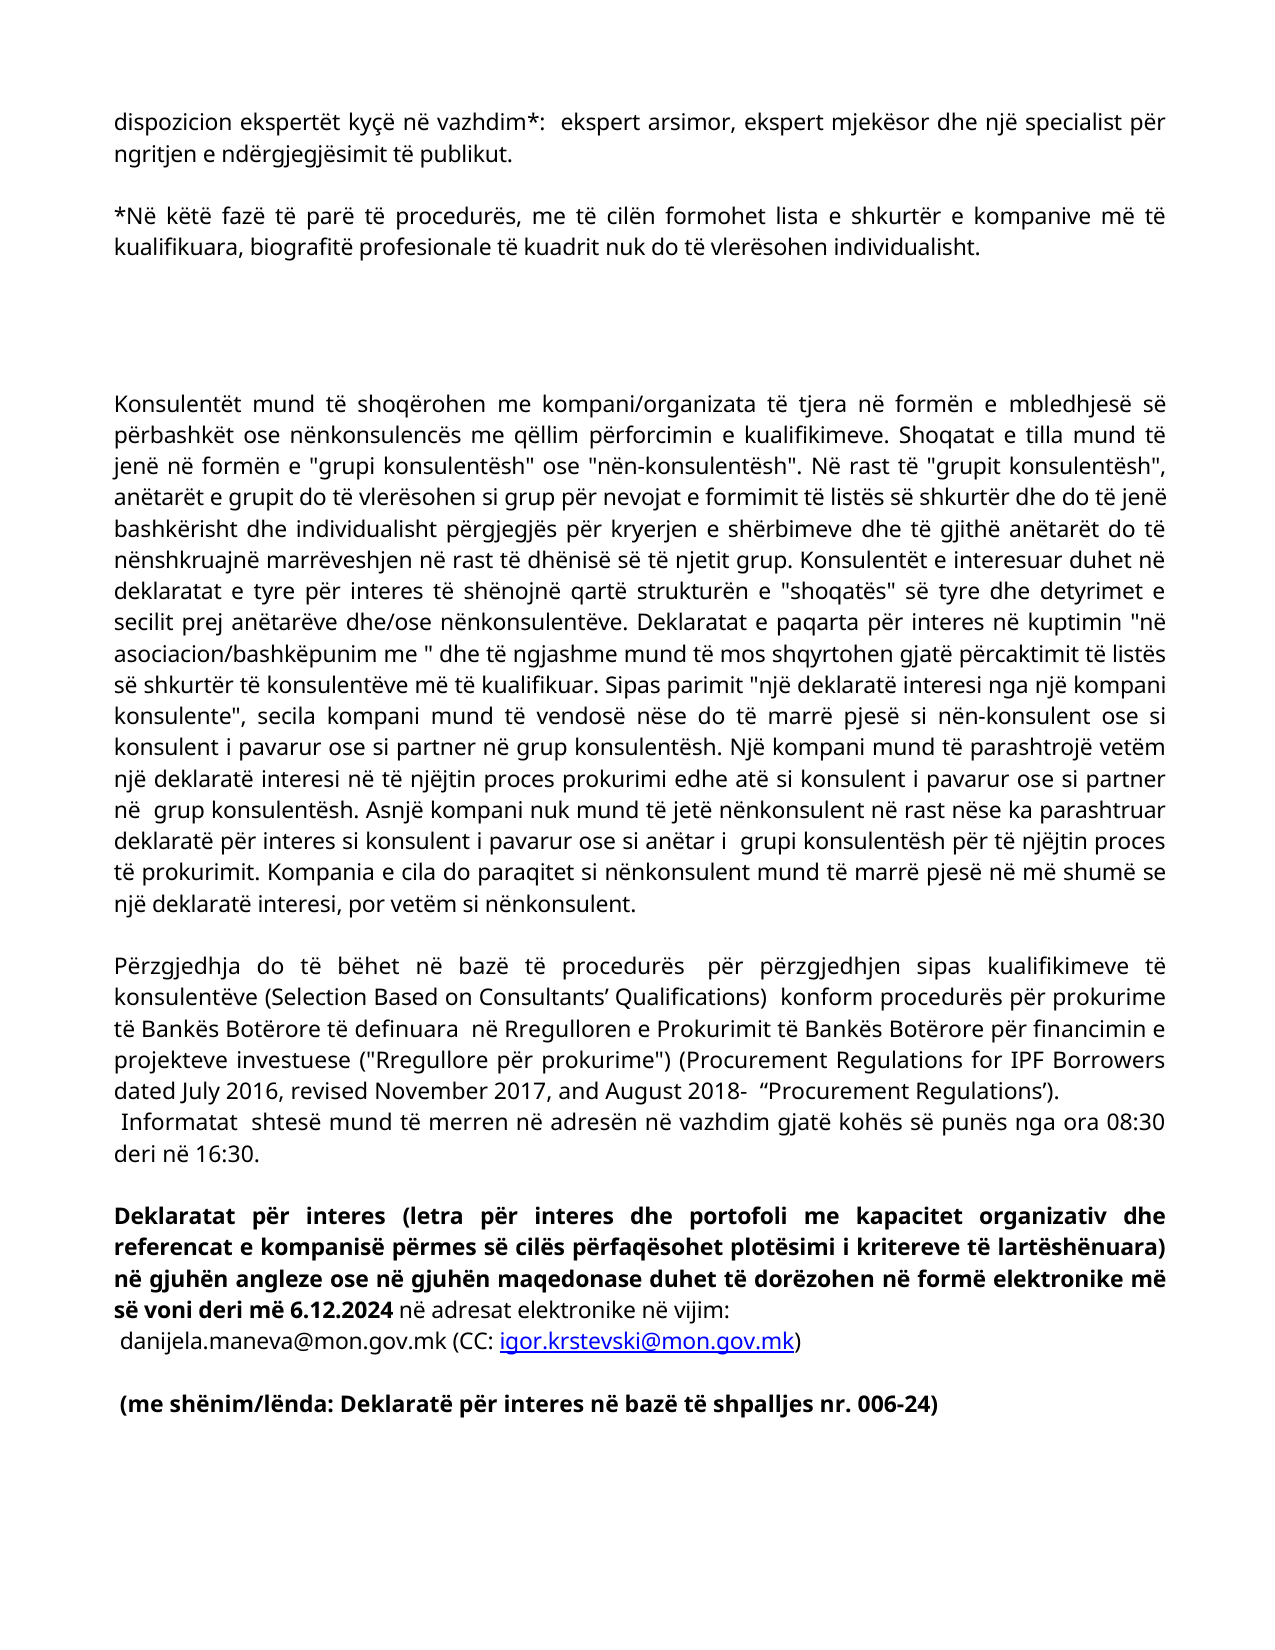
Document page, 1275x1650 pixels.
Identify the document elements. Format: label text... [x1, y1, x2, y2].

text Përzgjedhja do të bëhet në bazë të procedurës për përzgjedhjen sipas kualifikimeve të konsulentëve (Selection Based on Consultants’ Qualifications) konform procedurës për prokurime të Bankës Botërore të definuara në Rregulloren e Prokurimit të Bankës Botërore për financimin e projekteve investuese ("Rregullore për prokurime") (Procurement Regulations for IPF Borrowers dated July 2016, revised November 2017, and August 2018- “Procurement Regulations’). [114, 950, 1167, 1106]
text Deklaratat për interes (letra për interes dhe portofoli me kapacitet organizativ dhe referencat e kompanisë përmes së cilës përfaqësohet plotësimi i kritereve të lartëshënuara) në gjuhën angleze ose në gjuhën maqedonase duhet të dorëzohen në formë elektronike më së voni deri më 6.12.2024 në adresat elektronike në vijim: [114, 1200, 1167, 1325]
text Informatat shtesë mund të merren në adresën në vazhdim gjatë kohës së punës nga ora 08:30 deri në 16:30. [114, 1106, 1167, 1169]
text (me shënim/lënda: Deklaratë për interes në bazë të shpalljes nr. 006-24) [114, 1387, 1167, 1419]
text Konsulentët mund të shoqërohen me kompani/organizata të tjera në formën e mbledhjesë së përbashkët ose nënkonsulencës me qëllim përforcimin e kualifikimeve. Shoqatat e tilla mund të jenë në formën e "grupi konsulentësh" ose "nën-konsulentësh". Në rast të "grupit konsulentësh", anëtarët e grupit do të vlerësohen si grup për nevojat e formimit të listës së shkurtër dhe do të jenë bashkërisht dhe individualisht përgjegjës për kryerjen e shërbimeve dhe të gjithë anëtarët do të nënshkruajnë marrëveshjen në rast të dhënisë së të njetit grup. Konsulentët e interesuar duhet në deklaratat e tyre për interes të shënojnë qartë strukturën e "shoqatës" së tyre dhe detyrimet e secilit prej anëtarëve dhe/ose nënkonsulentëve. Deklaratat e paqarta për interes në kuptimin "në asociacion/bashkëpunim me " dhe të ngjashme mund të mos shqyrtohen gjatë përcaktimit të listës së shkurtër të konsulentëve më të kualifikuar. Sipas parimit "një deklaratë interesi nga një kompani konsulente", secila kompani mund të vendosë nëse do të marrë pjesë si nën-konsulent ose si konsulent i pavarur ose si partner në grup konsulentësh. Një kompani mund të parashtrojë vetëm një deklaratë interesi në të njëjtin proces prokurimi edhe atë si konsulent i pavarur ose si partner në grup konsulentësh. Asnjë kompani nuk mund të jetë nënkonsulent në rast nëse ka parashtruar deklaratë për interes si konsulent i pavarur ose si anëtar i grupi konsulentësh për të njëjtin proces të prokurimit. Kompania e cila do paraqitet si nënkonsulent mund të marrë pjesë në më shumë se një deklaratë interesi, por vetëm si nënkonsulent. [114, 387, 1167, 919]
text *Në këtë fazë të parë të procedurës, me të cilën formohet lista e shkurtër e kompanive më të kualifikuara, biografitë profesionale të kuadrit nuk do të vlerësohen individualisht. [114, 200, 1167, 262]
text danijela.maneva@mon.gov.mk (CC: igor.krstevski@mon.gov.mk) [114, 1325, 1167, 1356]
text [114, 106, 1167, 169]
